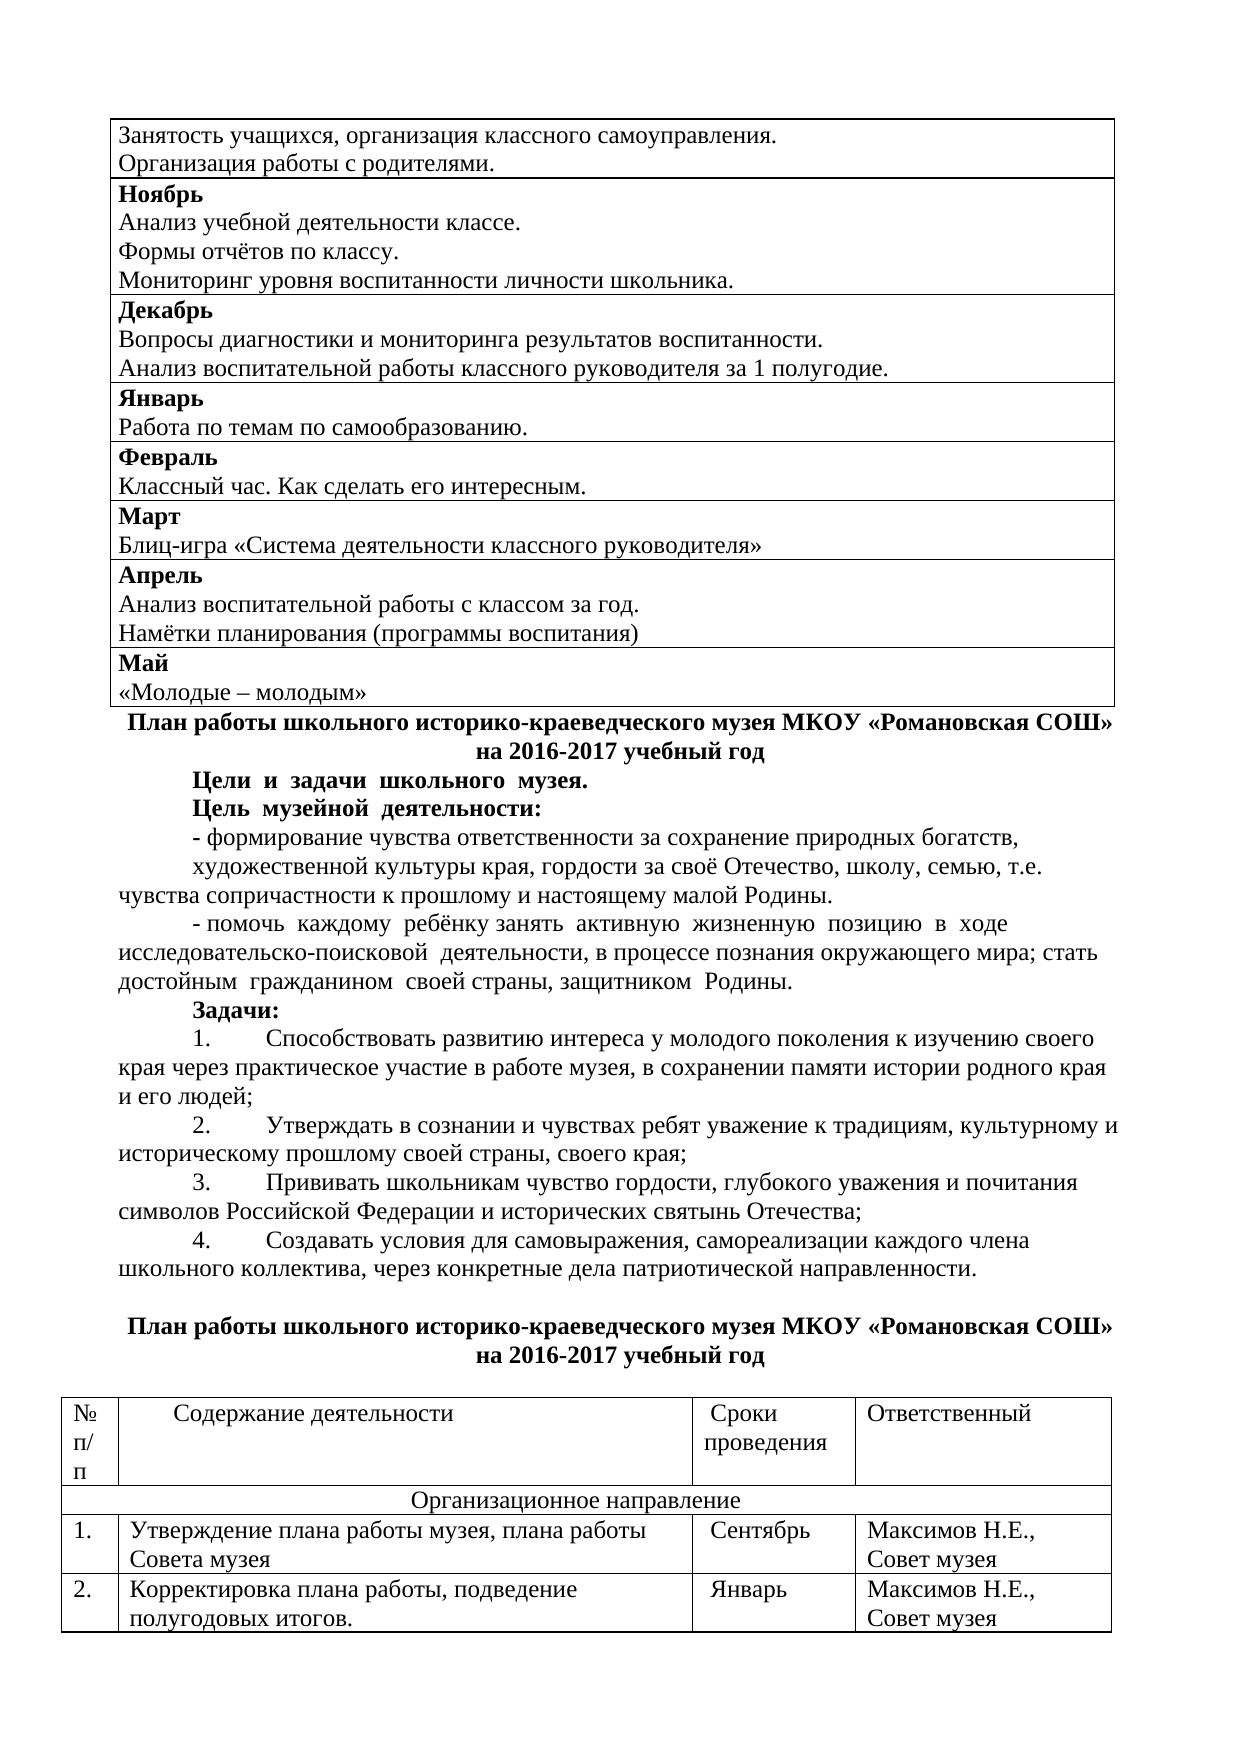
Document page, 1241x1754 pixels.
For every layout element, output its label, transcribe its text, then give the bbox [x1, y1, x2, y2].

list Способствовать развитию интереса у молодого поколения к изучению своего края через практическое участие в работе музея, в сохранении памяти истории родного края и его людей; [118, 1023, 1122, 1110]
list Создавать условия для самовыражения, самореализации каждого члена школьного коллектива, через конкретные дела патриотической направленности. [118, 1225, 1122, 1282]
table_cell Февраль Классный час. Как сделать его интересным. [111, 442, 1114, 500]
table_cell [111, 120, 1114, 177]
text План работы школьного историко-краеведческого музея МКОУ «Романовская СОШ» на 2016-2017 учебный год [118, 707, 1122, 765]
table_header Содержание деятельности [119, 1398, 692, 1484]
table_header Сроки проведения [693, 1398, 855, 1484]
text Задачи: [118, 995, 1122, 1023]
table_cell Организационное направление [62, 1486, 1111, 1514]
table_cell Январь Работа по темам по самообразованию. [111, 383, 1114, 441]
table_cell Декабрь Вопросы диагностики и мониторинга результатов воспитанности. Анализ воспитательной работы классного руководителя за 1 полугодие. [111, 295, 1114, 382]
text - формирование чувства ответственности за сохранение природных богатств, [118, 822, 1122, 851]
table_cell Май «Молодые – молодым» [111, 648, 1114, 706]
table_cell 1. [62, 1515, 118, 1573]
table_cell 2. [62, 1574, 118, 1631]
table_cell Максимов Н.Е., Совет музея [856, 1574, 1111, 1631]
table_cell Март Блиц-игра «Система деятельности классного руководителя» [111, 501, 1114, 559]
text - помочь каждому ребёнку занять активную жизненную позицию в ходе исследовательско-поисковой деятельности, в процессе познания окружающего мира; стать достойным гражданином своей страны, защитником Родины. [118, 908, 1122, 995]
table_header № п/п [62, 1398, 118, 1484]
table_cell Апрель Анализ воспитательной работы с классом за год. Намётки планирования (программы воспитания) [111, 560, 1114, 647]
text Цели и задачи школьного музея. [118, 765, 1122, 793]
table_cell Максимов Н.Е., Совет музея [856, 1515, 1111, 1573]
list Утверждать в сознании и чувствах ребят уважение к традициям, культурному и историческому прошлому своей страны, своего края; [118, 1110, 1122, 1167]
table_cell Январь [693, 1574, 855, 1631]
text художественной культуры края, гордости за своё Отечество, школу, семью, т.е. чувства сопричастности к прошлому и настоящему малой Родины. [118, 851, 1122, 908]
table_header Ответственный [856, 1398, 1111, 1484]
table_cell Утверждение плана работы музея, плана работы Совета музея [119, 1515, 692, 1573]
text Цель музейной деятельности: [118, 793, 1122, 822]
table_cell Ноябрь Анализ учебной деятельности классе. Формы отчётов по классу. Мониторинг уровня воспитанности личности школьника. [111, 179, 1114, 294]
text План работы школьного историко-краеведческого музея МКОУ «Романовская СОШ» на 2016-2017 учебный год [118, 1311, 1122, 1368]
table_cell Корректировка плана работы, подведение полугодовых итогов. [119, 1574, 692, 1631]
table_cell Сентябрь [693, 1515, 855, 1573]
list Прививать школьникам чувство гордости, глубокого уважения и почитания символов Российской Федерации и исторических святынь Отечества; [118, 1167, 1122, 1225]
